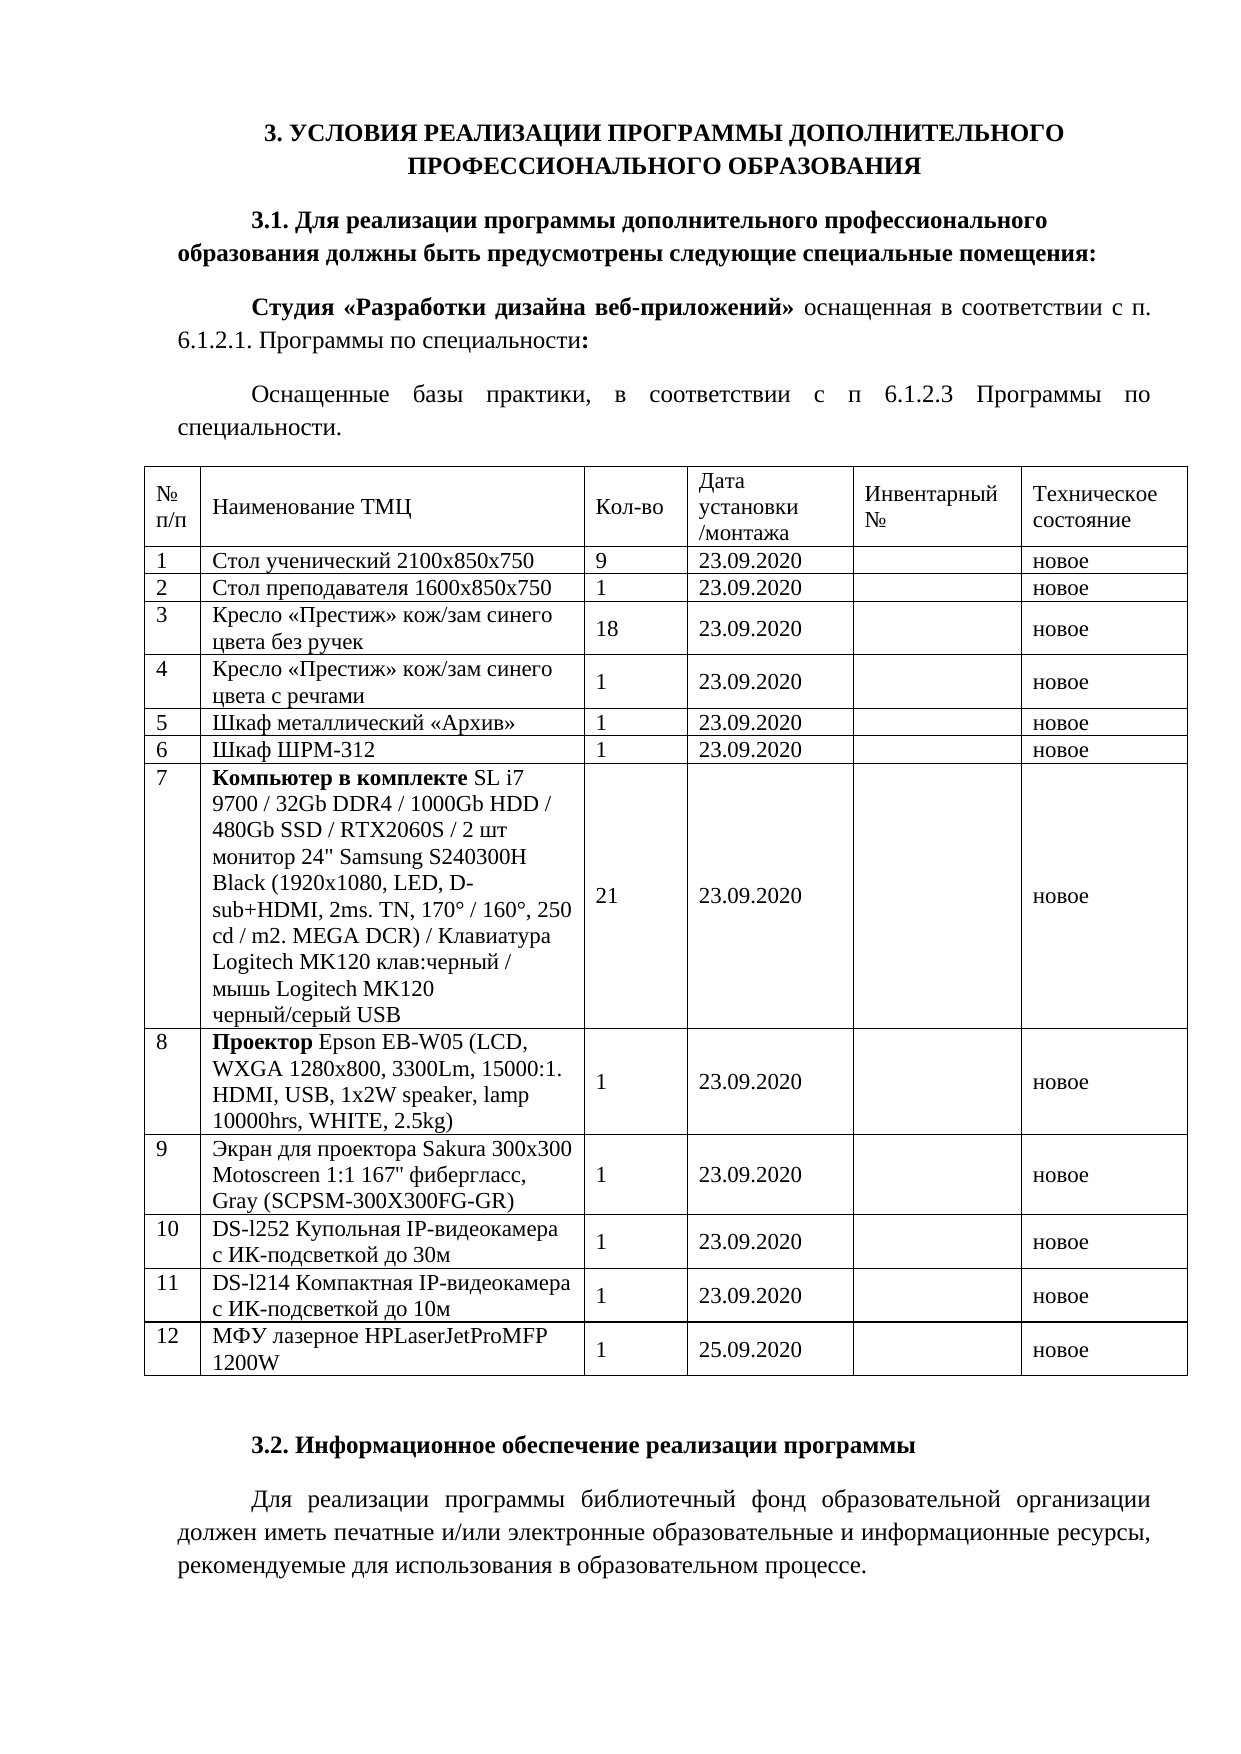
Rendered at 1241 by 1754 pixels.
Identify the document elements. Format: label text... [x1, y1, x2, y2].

table_cell новое [1022, 655, 1187, 708]
table_cell новое [1022, 1323, 1187, 1375]
table_cell [854, 1215, 1021, 1268]
table_cell новое [1022, 1029, 1187, 1134]
table_cell [854, 764, 1021, 1027]
table_cell 1 [585, 736, 687, 763]
table_cell новое [1022, 547, 1187, 573]
table_cell 9 [145, 1135, 200, 1214]
table_cell Кресло «Престиж» кож/зам синего цвета без ручек [201, 602, 584, 654]
table_cell [854, 1029, 1021, 1134]
table_cell Стол преподавателя 1600х850х750 [201, 574, 584, 601]
table_cell Кресло «Престиж» кож/зам синего цвета с рeчrами [201, 655, 584, 708]
table_cell 1 [145, 547, 200, 573]
table_cell 3 [145, 602, 200, 654]
table_header № п/п [145, 467, 200, 546]
table_cell новое [1022, 764, 1187, 1027]
text Студия «Разработки дизайна веб-приложений» оснащенная в соответствии с п. 6.1.2.1. Программы по специальности: [177, 292, 1152, 354]
table_cell 21 [585, 764, 687, 1027]
table_header Кол-во [585, 467, 687, 546]
table_header Дата установки /монтажа [688, 467, 853, 546]
table_cell 4 [145, 655, 200, 708]
table_cell 23.09.2020 [688, 574, 853, 601]
table_cell новое [1022, 602, 1187, 654]
table_cell 1 [585, 709, 687, 735]
table_cell Шкаф металлический «Архив» [201, 709, 584, 735]
text 3. УСЛОВИЯ РЕАЛИЗАЦИИ ПРОГРАММЫ ДОПОЛНИТЕЛЬНОГО ПРОФЕССИОНАЛЬНОГО ОБРАЗОВАНИЯ [177, 118, 1152, 180]
table_cell Шкаф ШРМ-312 [201, 736, 584, 763]
text 3.2. Информационное обеспечение реализации программы [177, 1430, 1152, 1459]
table_cell МФУ лазерное HPLaserJetProMFP 1200W [201, 1323, 584, 1375]
table_cell 5 [145, 709, 200, 735]
table_cell новое [1022, 709, 1187, 735]
table_cell 23.09.2020 [688, 547, 853, 573]
table_cell 23.09.2020 [688, 655, 853, 708]
table_cell [854, 1269, 1021, 1321]
table_cell 9 [585, 547, 687, 573]
table_cell 23.09.2020 [688, 764, 853, 1027]
table_cell 23.09.2020 [688, 1269, 853, 1321]
table_cell 8 [145, 1029, 200, 1134]
table_cell 23.09.2020 [688, 709, 853, 735]
table_cell новое [1022, 736, 1187, 763]
table_cell 2 [145, 574, 200, 601]
table_cell [854, 655, 1021, 708]
table_cell 23.09.2020 [688, 736, 853, 763]
table_cell 12 [145, 1323, 200, 1375]
table_cell 25.09.2020 [688, 1323, 853, 1375]
table_cell 1 [585, 1029, 687, 1134]
text 3.1. Для реализации программы дополнительного профессионального образования должны быть предусмотрены следующие специальные помещения: [177, 205, 1152, 267]
table_cell 23.09.2020 [688, 1029, 853, 1134]
table_cell 23.09.2020 [688, 602, 853, 654]
table_cell Экран для проектора Sakura 300x300 Motoscreen 1:1 167'' фибергласс, Gray (SCPSM-300X300FG-GR) [201, 1135, 584, 1214]
table_header Инвентарный № [854, 467, 1021, 546]
table_cell [854, 1323, 1021, 1375]
table_cell 1 [585, 1135, 687, 1214]
table_cell новое [1022, 1269, 1187, 1321]
table_cell Компьютер в комплекте SL i7 9700 / 32Gb DDR4 / 1000Gb HDD / 480Gb SSD / RTX2060S / 2 шт монитор 24" Samsung S240300H Black (1920x1080, LED, D-sub+HDMI, 2ms. TN, 170° / 160°, 250 cd / m2. MEGA DCR) / Клавиатура Logitech MK120 клав:черный / мышь Logitech MK120 черный/серый USB [201, 764, 584, 1027]
table_cell 1 [585, 655, 687, 708]
table_cell [854, 736, 1021, 763]
text Оснащенные базы практики, в соответствии с п 6.1.2.3 Программы по специальности. [177, 379, 1152, 441]
table_cell [854, 602, 1021, 654]
table_cell 6 [145, 736, 200, 763]
table_cell 23.09.2020 [688, 1135, 853, 1214]
table_cell [854, 547, 1021, 573]
table_cell 11 [145, 1269, 200, 1321]
table_cell Стол ученический 2100х850х750 [201, 547, 584, 573]
table_cell 1 [585, 1323, 687, 1375]
table_cell [854, 709, 1021, 735]
table_cell 1 [585, 1215, 687, 1268]
table_cell новое [1022, 1215, 1187, 1268]
table_cell 23.09.2020 [688, 1215, 853, 1268]
table_header Техническое состояние [1022, 467, 1187, 546]
table_cell 18 [585, 602, 687, 654]
table_cell DS-l252 Купольная IP-видеокамера с ИК-подсветкой до 30м [201, 1215, 584, 1268]
table_cell Проектор Epson EB-W05 (LCD, WXGA 1280x800, 3300Lm, 15000:1. HDMI, USB, 1x2W speaker, lamp 10000hrs, WHITE, 2.5kg) [201, 1029, 584, 1134]
table_cell 1 [585, 1269, 687, 1321]
table_cell 7 [145, 764, 200, 1027]
table_cell DS-l214 Компактная IP-видеокамера с ИК-подсветкой до 10м [201, 1269, 584, 1321]
table_cell 10 [145, 1215, 200, 1268]
table_cell [854, 1135, 1021, 1214]
table_cell новое [1022, 1135, 1187, 1214]
table_cell [854, 574, 1021, 601]
table_cell новое [1022, 574, 1187, 601]
table_header Наименование ТМЦ [201, 467, 584, 546]
table_cell 1 [585, 574, 687, 601]
text Для реализации программы библиотечный фонд образовательной организации должен иметь печатные и/или электронные образовательные и информационные ресурсы, рекомендуемые для использования в образовательном процессе. [177, 1484, 1152, 1579]
